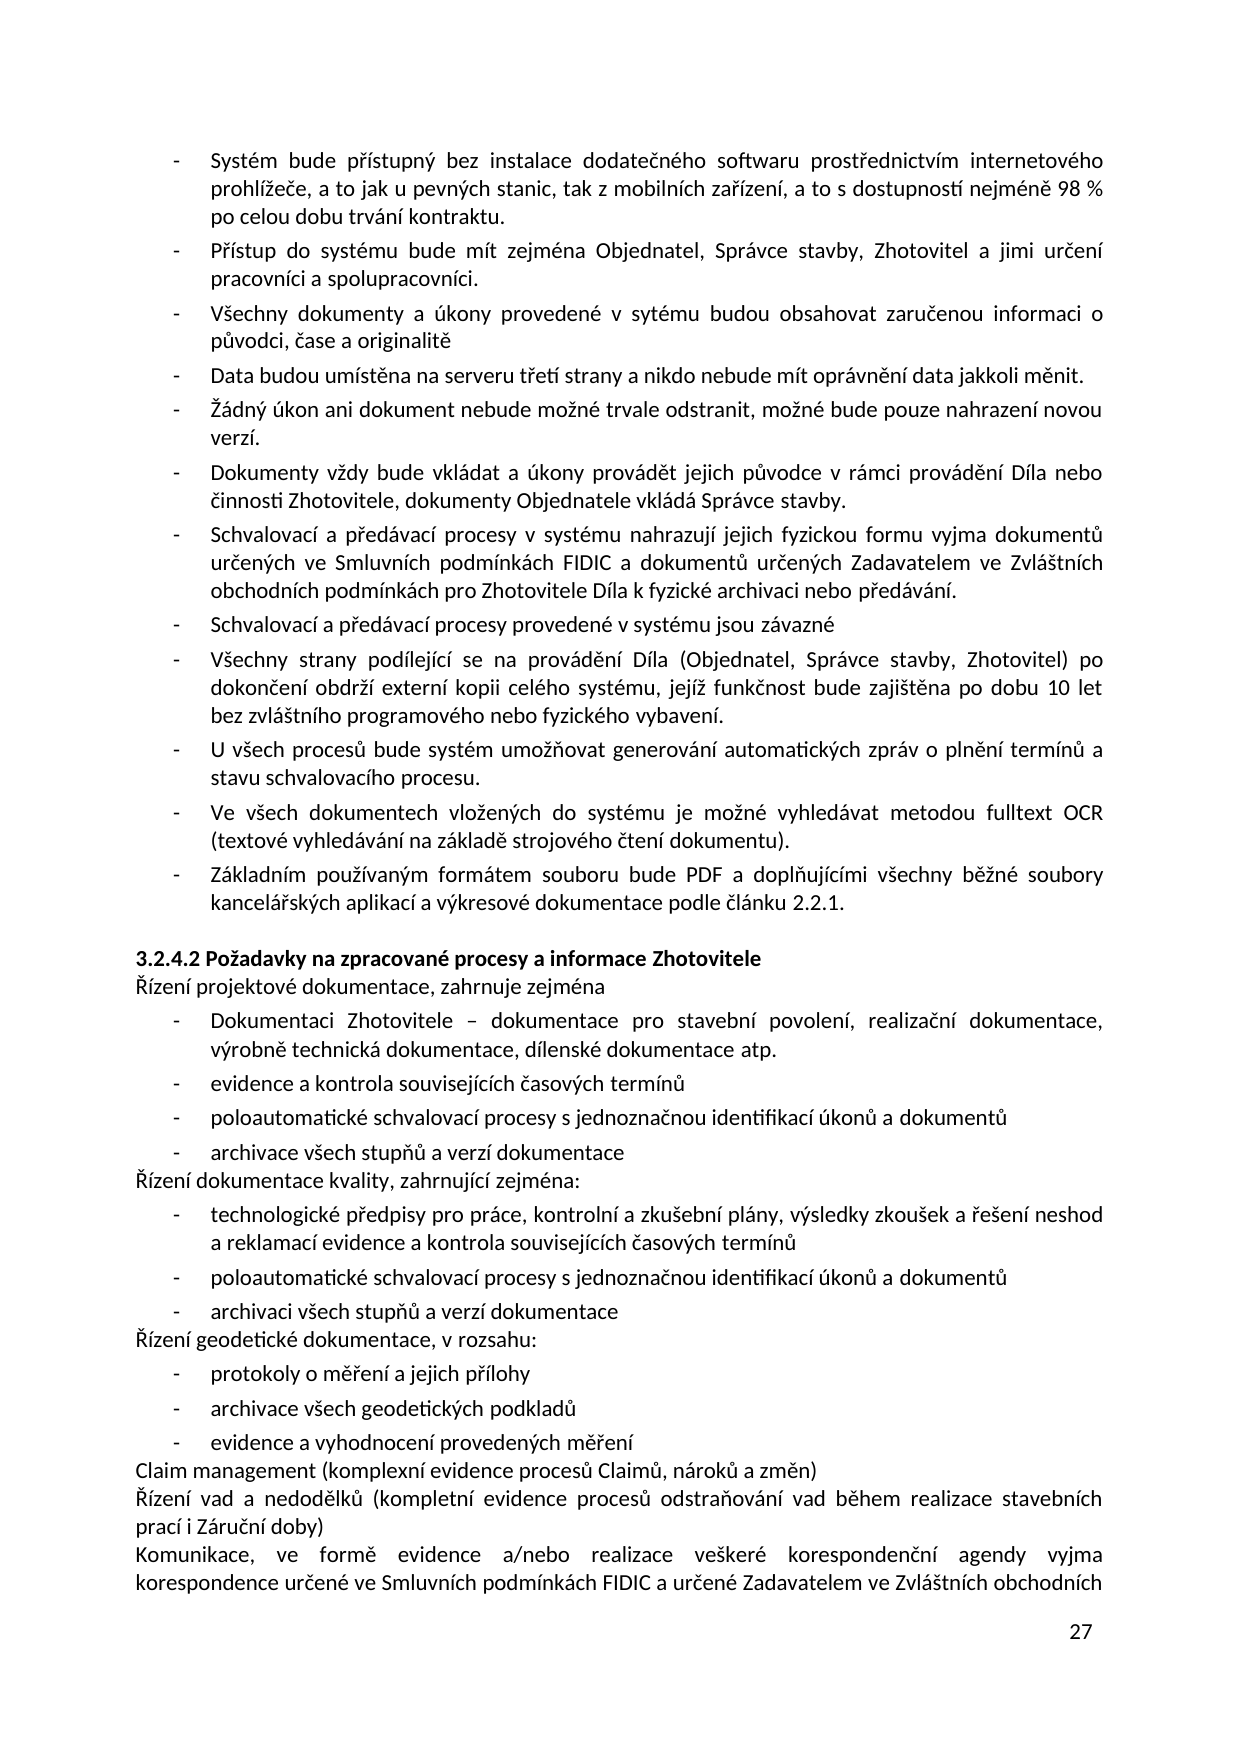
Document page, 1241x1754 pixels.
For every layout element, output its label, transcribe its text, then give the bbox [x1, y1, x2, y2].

list Všechny strany podílející se na provádění Díla (Objednatel, Správce stavby, Zhotovitel) po dokončení obdrží externí kopii celého systému, jejíž funkčnost bude zajištěna po dobu 10 let bez zvláštního programového nebo fyzického vybavení. [173, 645, 1105, 729]
list Ve všech dokumentech vložených do systému je možné vyhledávat metodou fulltext OCR (textové vyhledávání na základě strojového čtení dokumentu). [173, 798, 1105, 854]
list protokoly o měření a jejich přílohy [173, 1359, 1105, 1387]
list U všech procesů bude systém umožňovat generování automatických zpráv o plnění termínů a stavu schvalovacího procesu. [173, 735, 1105, 791]
list Přístup do systému bude mít zejména Objednatel, Správce stavby, Zhotovitel a jimi určení pracovníci a spolupracovníci. [173, 236, 1105, 292]
list Všechny dokumenty a úkony provedené v sytému budou obsahovat zaručenou informaci o původci, čase a originalitě [173, 299, 1105, 355]
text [135, 1540, 1105, 1596]
list Základním používaným formátem souboru bude PDF a doplňujícími všechny běžné soubory kancelářských aplikací a výkresové dokumentace podle článku 2.2.1. [173, 860, 1105, 916]
list poloautomatické schvalovací procesy s jednoznačnou identifikací úkonů a dokumentů [173, 1263, 1105, 1291]
text Řízení dokumentace kvality, zahrnující zejména: [135, 1166, 1105, 1194]
list Dokumenty vždy bude vkládat a úkony provádět jejich původce v rámci provádění Díla nebo činnosti Zhotovitele, dokumenty Objednatele vkládá Správce stavby. [173, 458, 1105, 514]
list technologické předpisy pro práce, kontrolní a zkušební plány, výsledky zkoušek a řešení neshod a reklamací evidence a kontrola souvisejících časových termínů [173, 1200, 1105, 1256]
text Claim management (komplexní evidence procesů Claimů, nároků a změn) [135, 1456, 1105, 1484]
list Dokumentaci Zhotovitele – dokumentace pro stavební povolení, realizační dokumentace, výrobně technická dokumentace, dílenské dokumentace atp. [173, 1007, 1105, 1063]
text Řízení projektové dokumentace, zahrnuje zejména [135, 972, 1105, 1000]
list poloautomatické schvalovací procesy s jednoznačnou identifikací úkonů a dokumentů [173, 1103, 1105, 1131]
list Data budou umístěna na serveru třetí strany a nikdo nebude mít oprávnění data jakkoli měnit. [173, 361, 1105, 389]
list Schvalovací a předávací procesy v systému nahrazují jejich fyzickou formu vyjma dokumentů určených ve Smluvních podmínkách FIDIC a dokumentů určených Zadavatelem ve Zvláštních obchodních podmínkách pro Zhotovitele Díla k fyzické archivaci nebo předávání. [173, 520, 1105, 604]
list archivace všech geodetických podkladů [173, 1394, 1105, 1422]
text Řízení vad a nedodělků (kompletní evidence procesů odstraňování vad během realizace stavebních prací i Záruční doby) [135, 1484, 1105, 1540]
list archivace všech stupňů a verzí dokumentace [173, 1138, 1105, 1166]
text Řízení geodetické dokumentace, v rozsahu: [135, 1325, 1105, 1353]
list Systém bude přístupný bez instalace dodatečného softwaru prostřednictvím internetového prohlížeče, a to jak u pevných stanic, tak z mobilních zařízení, a to s dostupností nejméně 98 % po celou dobu trvání kontraktu. [173, 146, 1105, 230]
list evidence a kontrola souvisejících časových termínů [173, 1069, 1105, 1097]
list archivaci všech stupňů a verzí dokumentace [173, 1297, 1105, 1325]
subtitle 3.2.4.2 Požadavky na zpracované procesy a informace Zhotovitele [135, 944, 1105, 972]
list Schvalovací a předávací procesy provedené v systému jsou závazné [173, 611, 1105, 639]
list evidence a vyhodnocení provedených měření [173, 1428, 1105, 1456]
list Žádný úkon ani dokument nebude možné trvale odstranit, možné bude pouze nahrazení novou verzí. [173, 395, 1105, 451]
